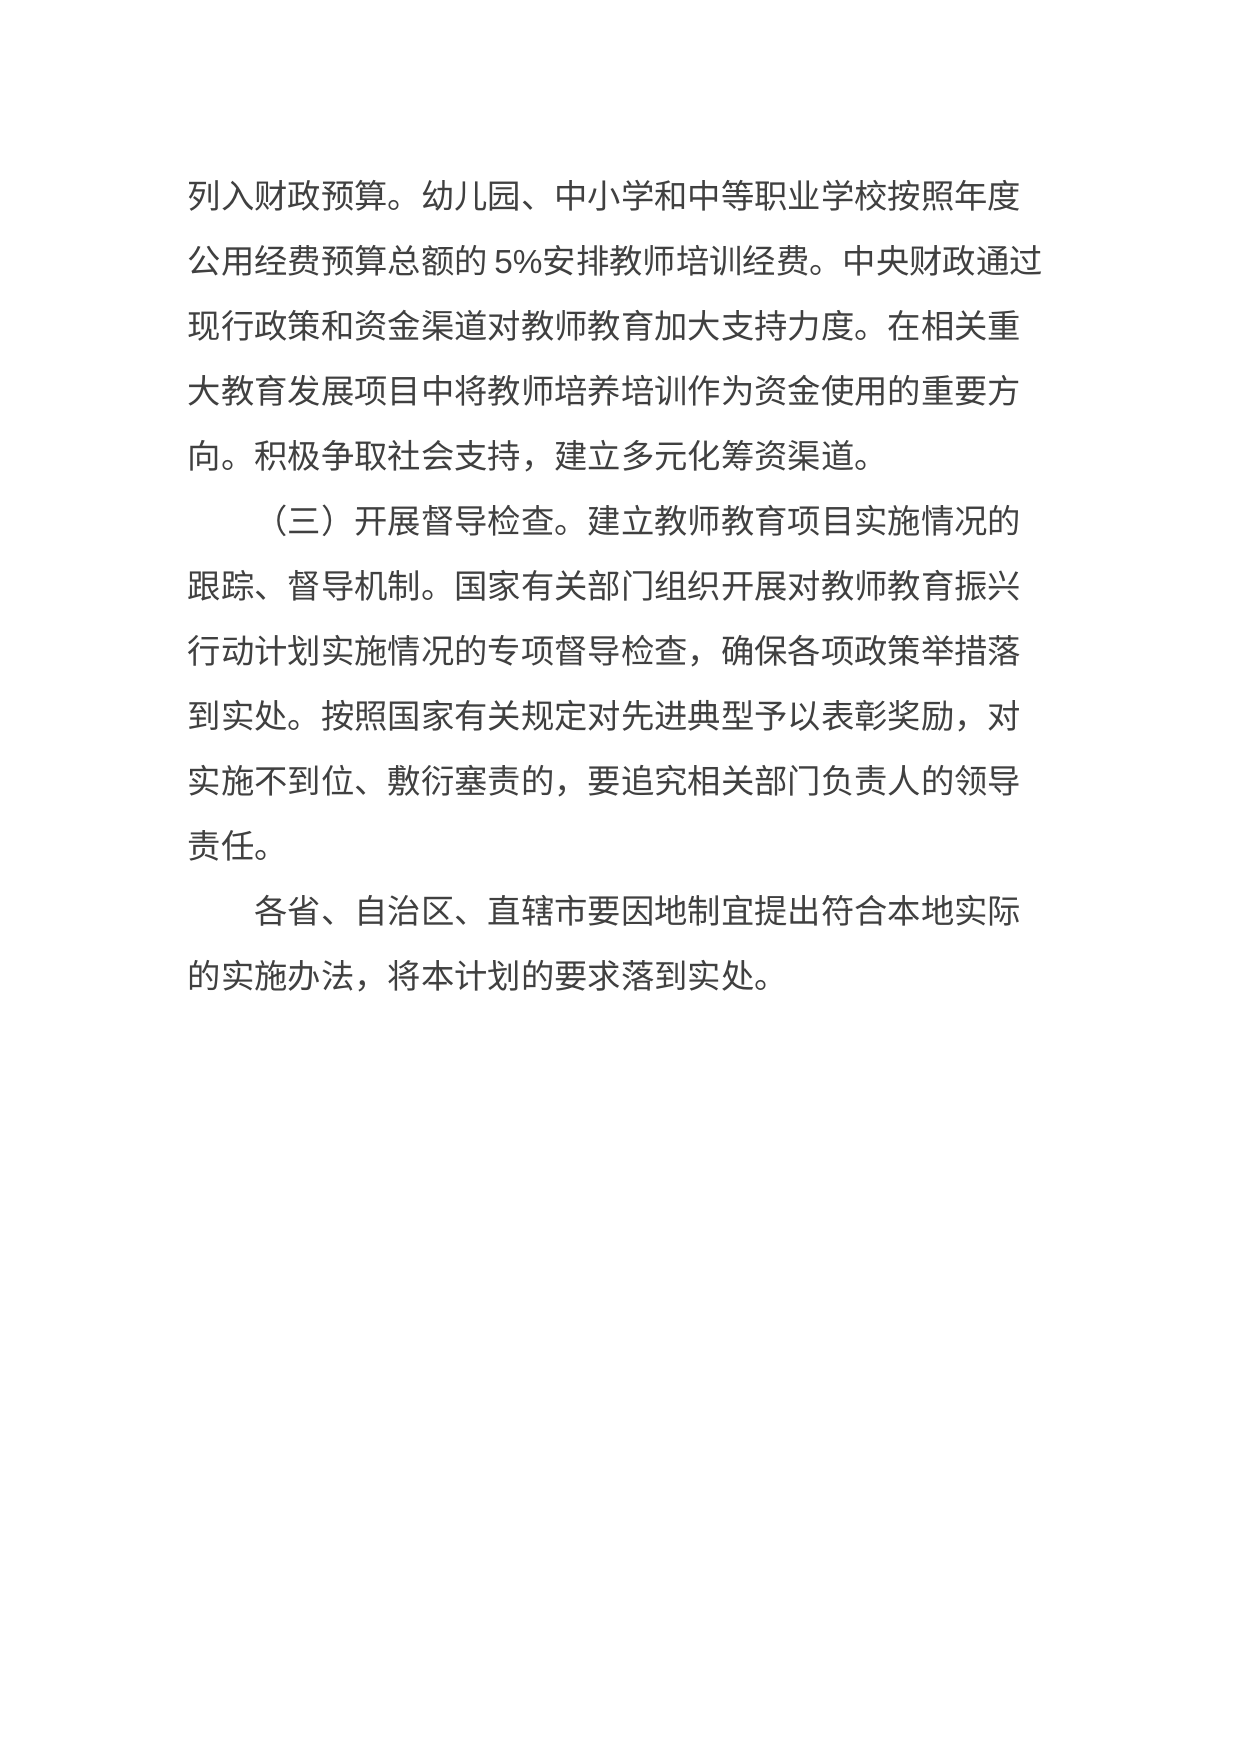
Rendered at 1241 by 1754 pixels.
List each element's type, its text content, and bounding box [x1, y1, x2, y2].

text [187, 162, 1053, 487]
text （三）开展督导检查。建立教师教育项目实施情况的跟踪、督导机制。国家有关部门组织开展对教师教育振兴行动计划实施情况的专项督导检查，确保各项政策举措落到实处。按照国家有关规定对先进典型予以表彰奖励，对实施不到位、敷衍塞责的，要追究相关部门负责人的领导责任。 [187, 487, 1053, 877]
text 各省、自治区、直辖市要因地制宜提出符合本地实际的实施办法，将本计划的要求落到实处。 [187, 877, 1053, 1007]
